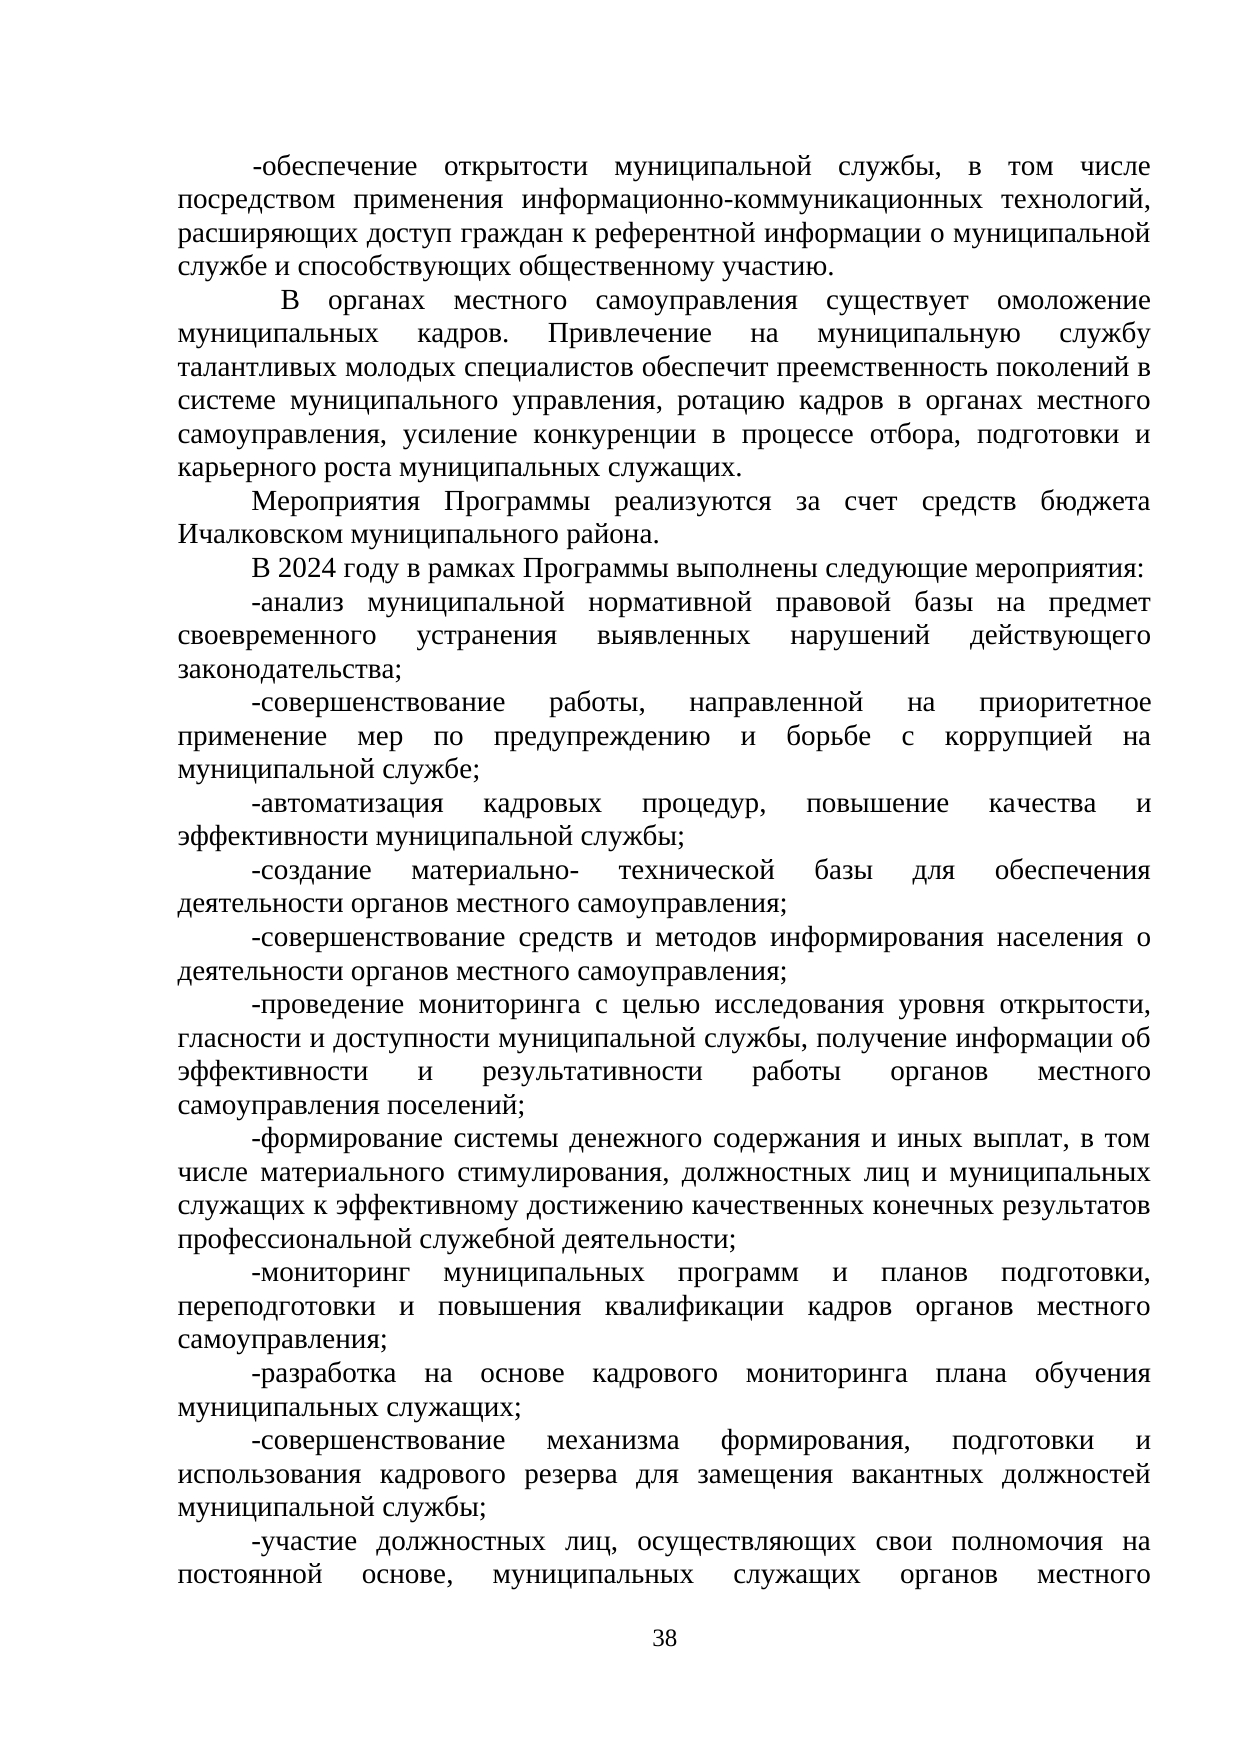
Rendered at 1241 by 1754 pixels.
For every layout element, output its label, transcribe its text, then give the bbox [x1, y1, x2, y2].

text -создание материально- технической базы для обеспечения деятельности органов местного самоуправления; [177, 852, 1152, 919]
text -автоматизация кадровых процедур, повышение качества и эффективности муниципальной службы; [177, 785, 1152, 852]
text -мониторинг муниципальных программ и планов подготовки, переподготовки и повышения квалификации кадров органов местного самоуправления; [177, 1254, 1152, 1355]
text -проведение мониторинга с целью исследования уровня открытости, гласности и доступности муниципальной службы, получение информации об эффективности и результативности работы органов местного самоуправления поселений; [177, 986, 1152, 1120]
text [177, 1523, 1152, 1590]
text -совершенствование механизма формирования, подготовки и использования кадрового резерва для замещения вакантных должностей муниципальной службы; [177, 1422, 1152, 1523]
text В 2024 году в рамках Программы выполнены следующие мероприятия: [177, 550, 1152, 584]
text -совершенствование работы, направленной на приоритетное применение мер по предупреждению и борьбе с коррупцией на муниципальной службе; [177, 684, 1152, 785]
text -совершенствование средств и методов информирования населения о деятельности органов местного самоуправления; [177, 919, 1152, 986]
text -разработка на основе кадрового мониторинга плана обучения муниципальных служащих; [177, 1355, 1152, 1422]
text -формирование системы денежного содержания и иных выплат, в том числе материального стимулирования, должностных лиц и муниципальных служащих к эффективному достижению качественных конечных результатов профессиональной служебной деятельности; [177, 1120, 1152, 1254]
text Мероприятия Программы реализуются за счет средств бюджета Ичалковском муниципального района. [177, 483, 1152, 550]
text В органах местного самоуправления существует омоложение муниципальных кадров. Привлечение на муниципальную службу талантливых молодых специалистов обеспечит преемственность поколений в системе муниципального управления, ротацию кадров в органах местного самоуправления, усиление конкуренции в процессе отбора, подготовки и карьерного роста муниципальных служащих. [177, 282, 1152, 483]
text -анализ муниципальной нормативной правовой базы на предмет своевременного устранения выявленных нарушений действующего законодательства; [177, 584, 1152, 684]
text -обеспечение открытости муниципальной службы, в том числе посредством применения информационно-коммуникационных технологий, расширяющих доступ граждан к референтной информации о муниципальной службе и способствующих общественному участию. [177, 148, 1152, 282]
